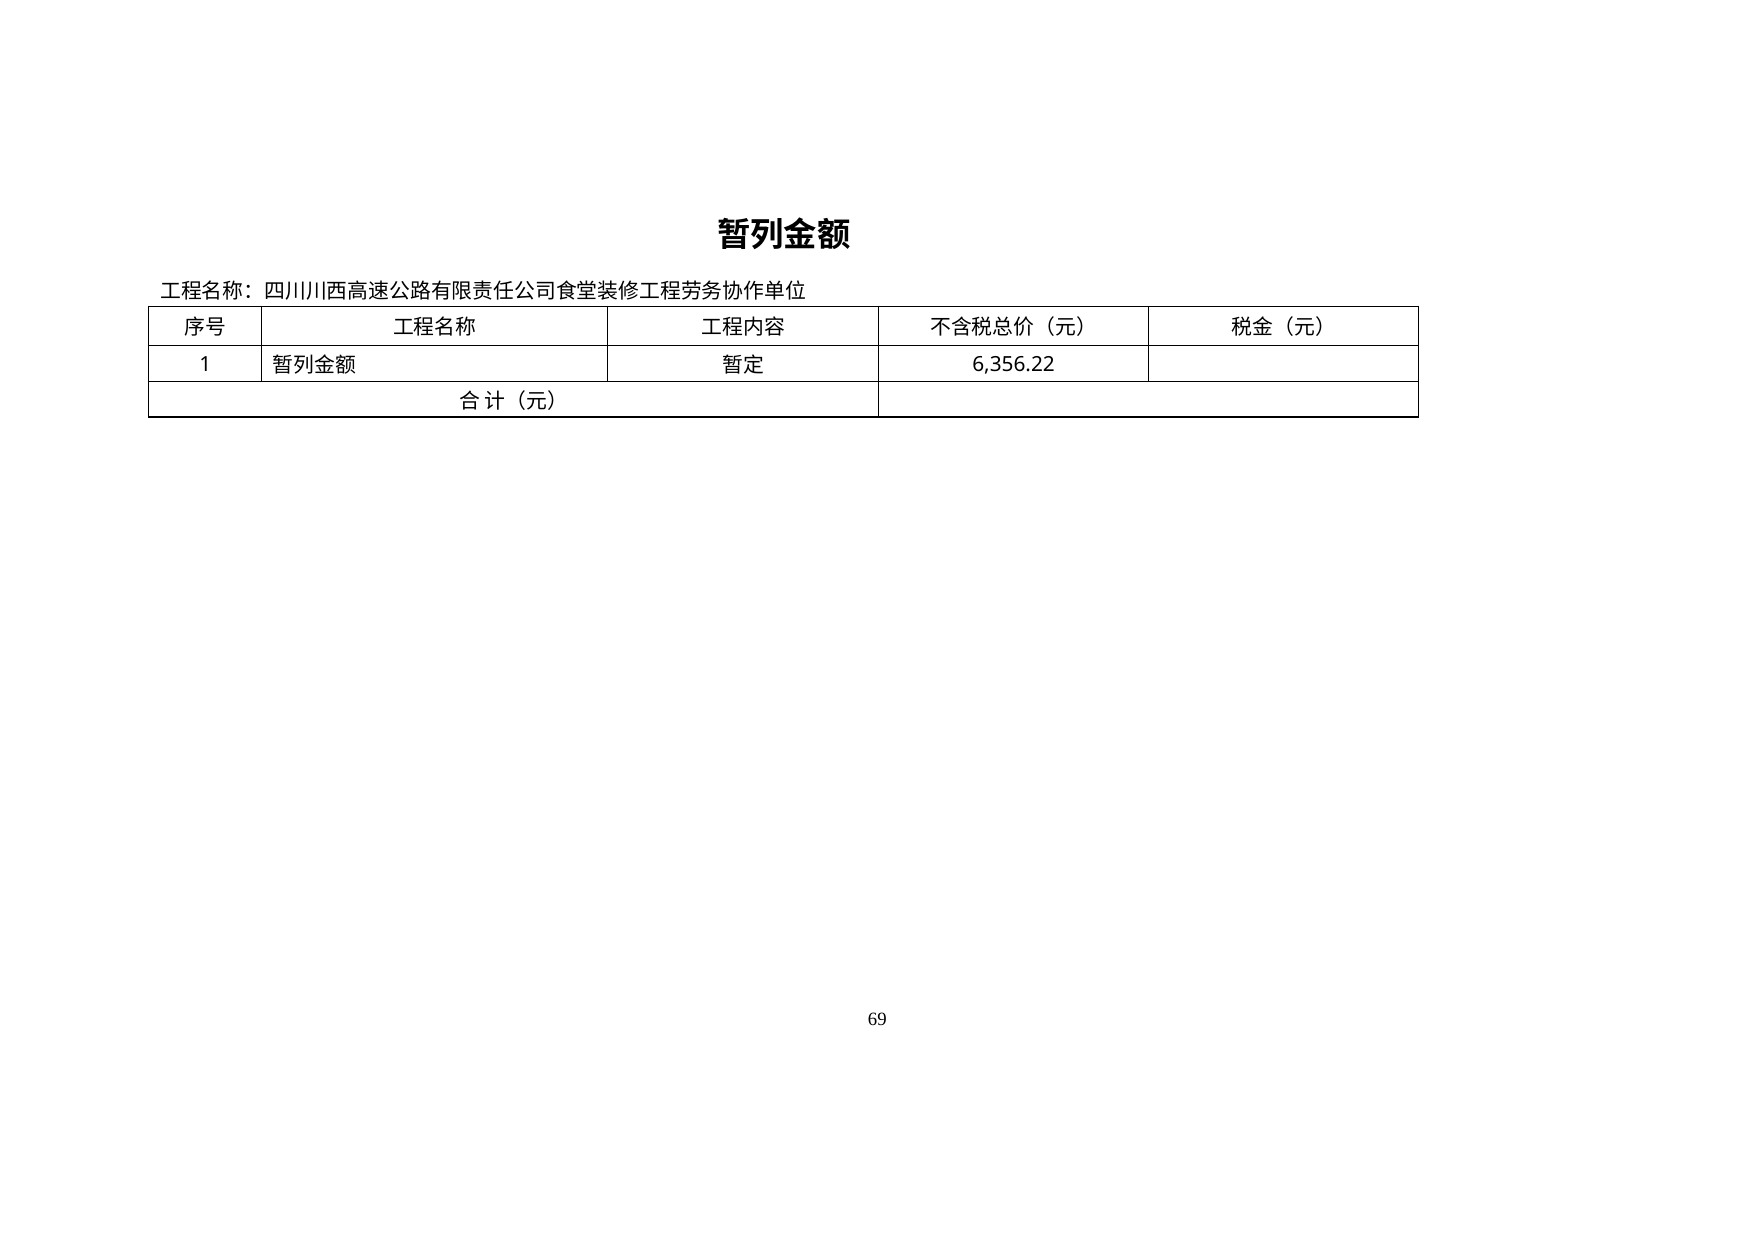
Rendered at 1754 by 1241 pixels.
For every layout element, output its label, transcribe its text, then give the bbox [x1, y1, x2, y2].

table_cell 税金（元） [1149, 307, 1418, 344]
table_cell 1 [149, 346, 261, 381]
table_cell 工程名称 [262, 307, 607, 344]
table_cell 暂定 [608, 346, 878, 381]
table_cell [879, 382, 1418, 416]
table_cell 序号 [149, 307, 261, 344]
table_header 暂列金额 [149, 192, 1419, 273]
table_cell 工程名称：四川川西高速公路有限责任公司食堂装修工程劳务协作单位 [149, 273, 1419, 306]
table_cell [1149, 346, 1418, 381]
table_cell 工程内容 [608, 307, 878, 344]
table_cell 不含税总价（元） [879, 307, 1148, 344]
table_cell 合 计（元） [149, 382, 878, 416]
table_cell 暂列金额 [262, 346, 607, 381]
table_cell 6,356.22 [879, 346, 1148, 381]
